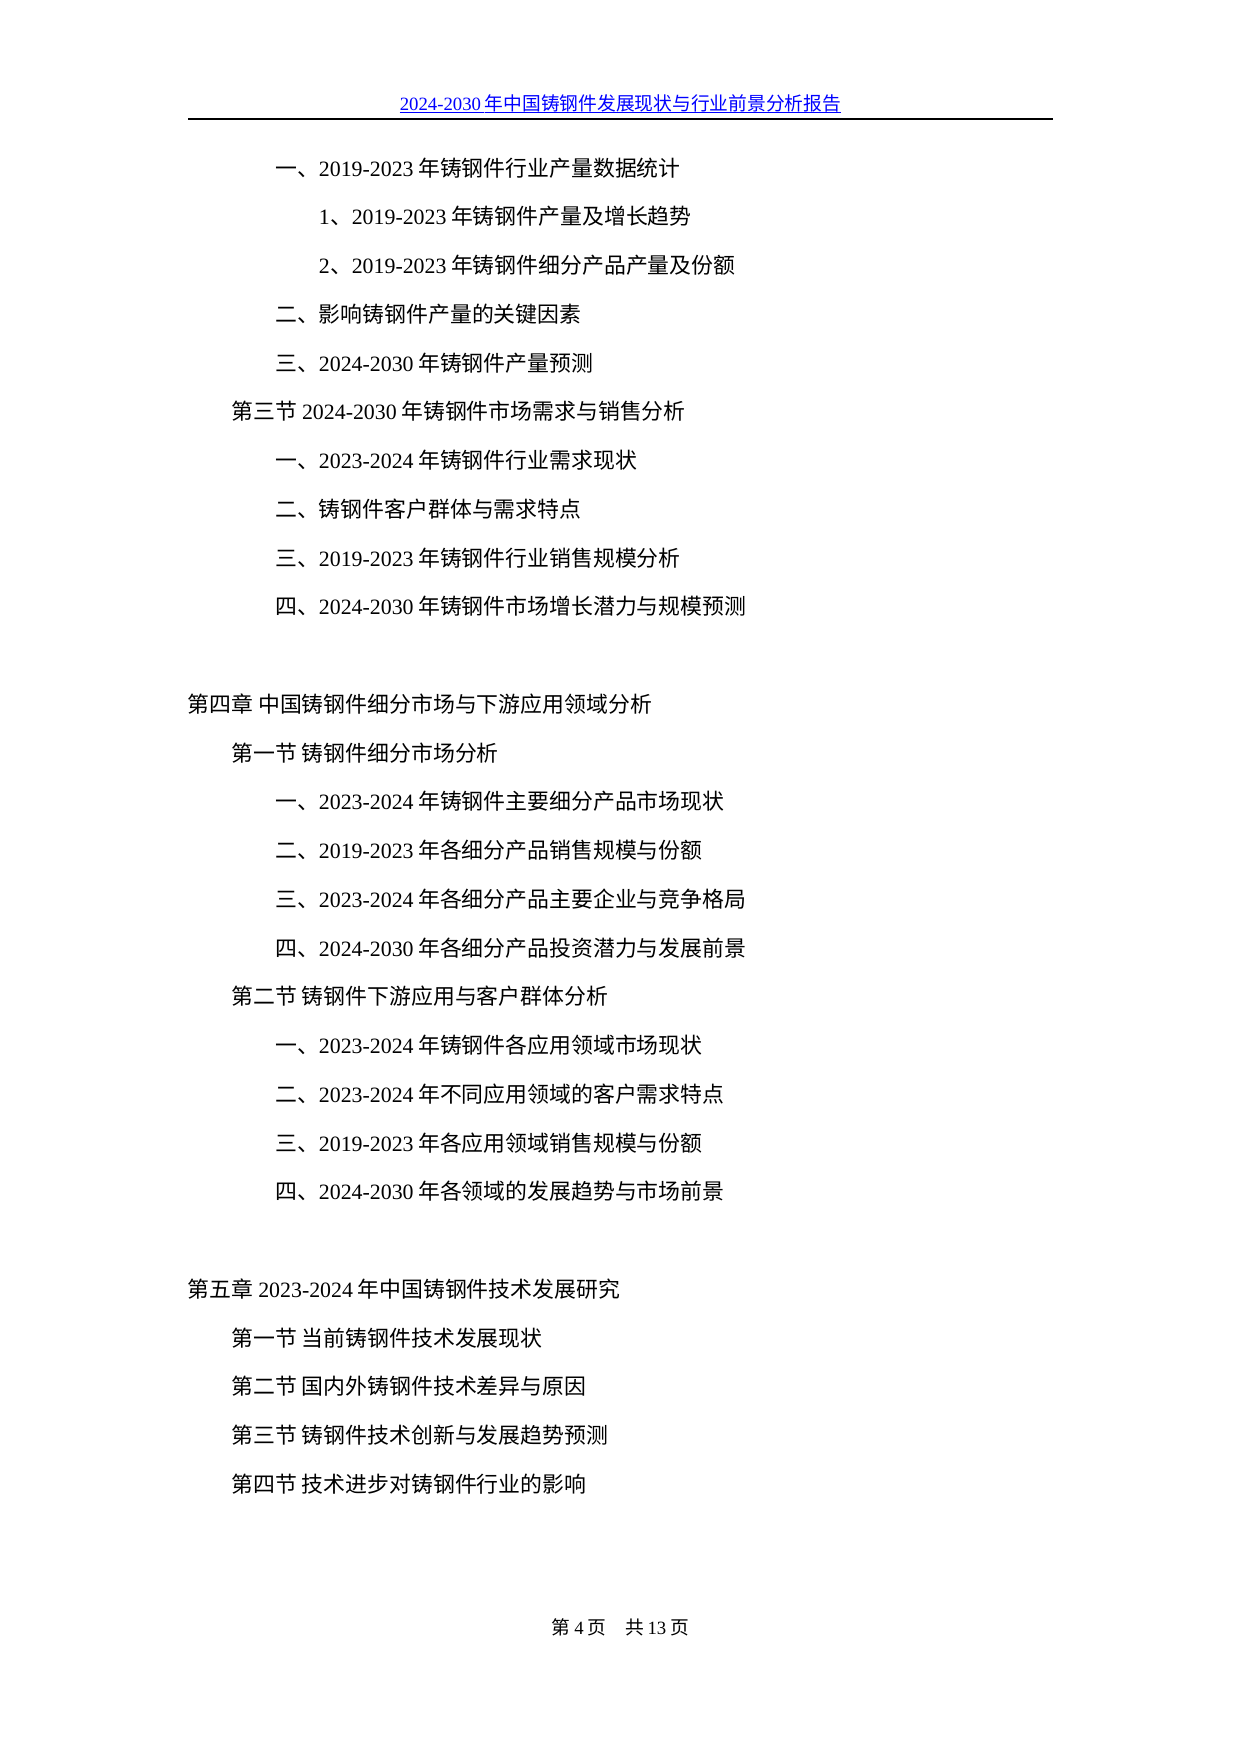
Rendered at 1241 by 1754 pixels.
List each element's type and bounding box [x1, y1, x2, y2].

text [187, 150, 1053, 1499]
